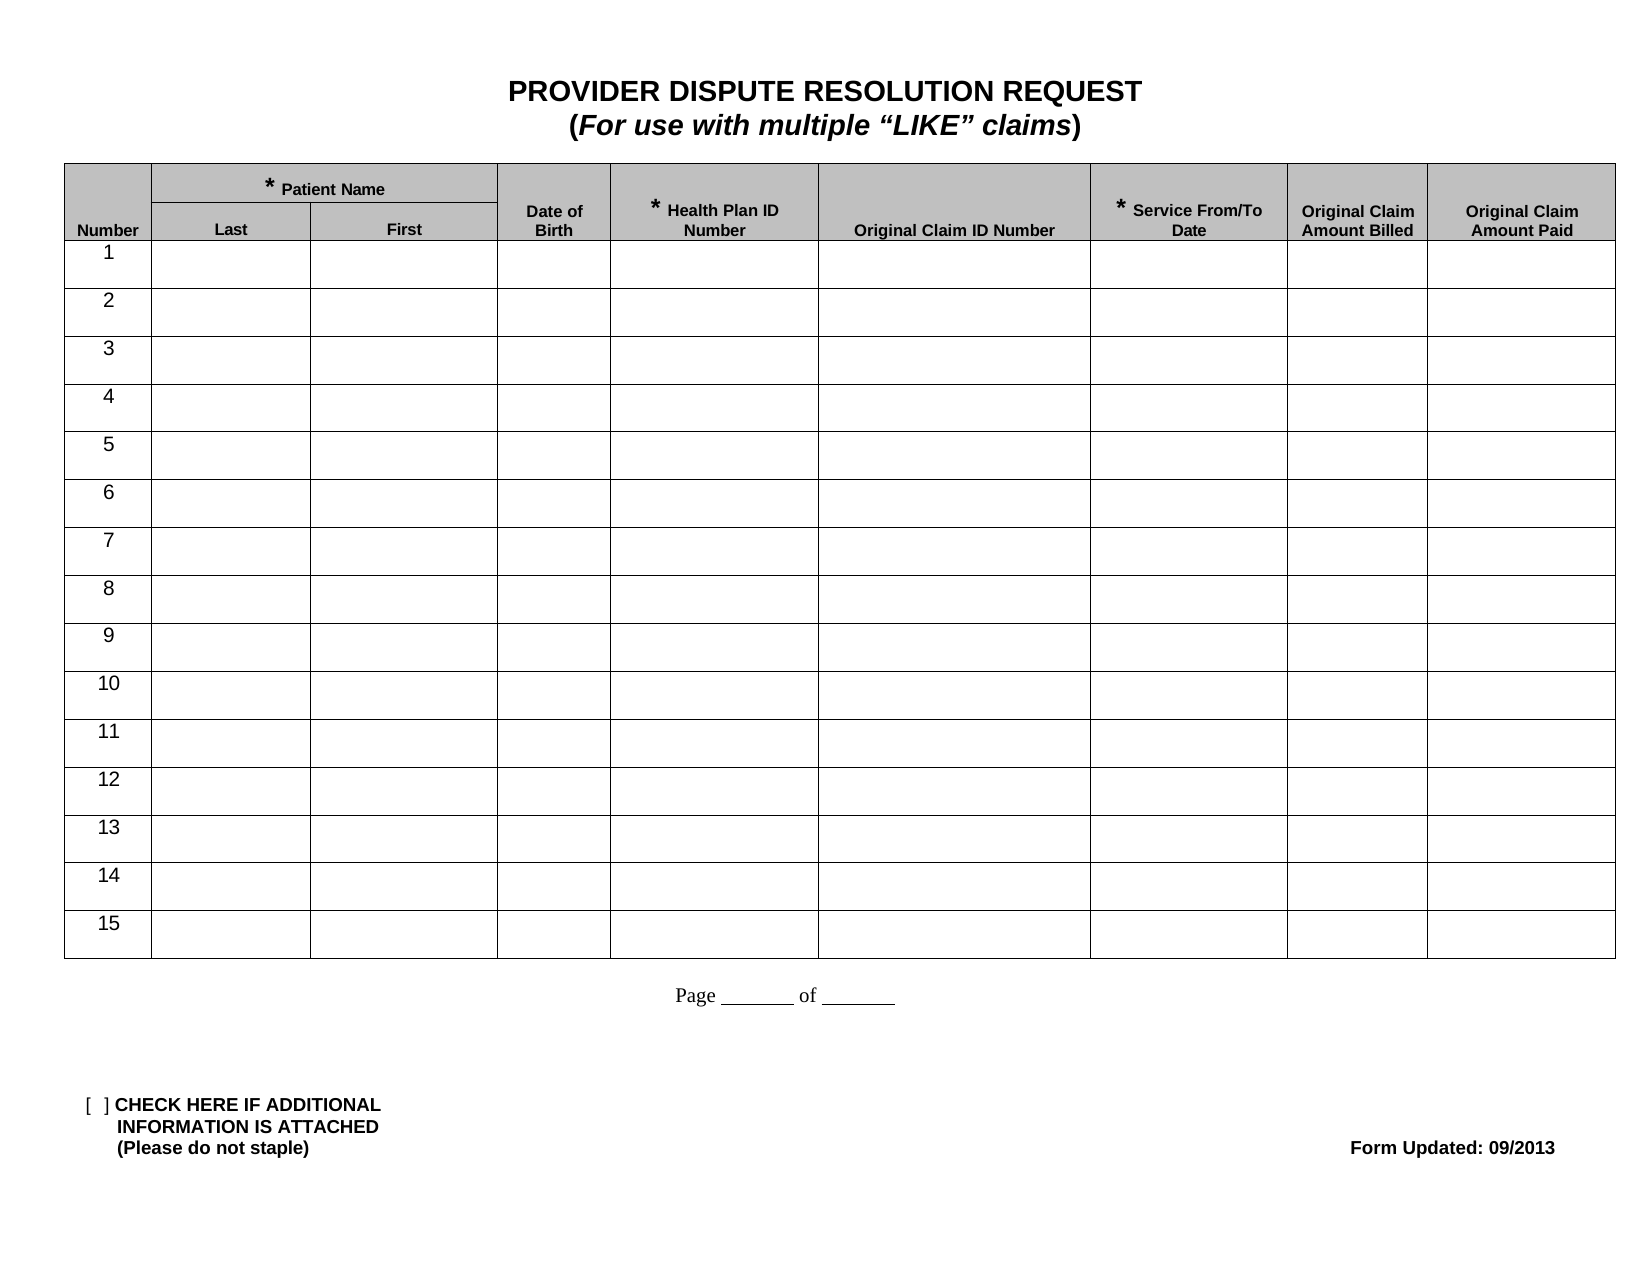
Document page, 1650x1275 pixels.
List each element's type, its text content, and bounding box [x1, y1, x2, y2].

table_cell 15 [65, 911, 151, 958]
table_header Number [65, 164, 151, 240]
table_cell [1428, 241, 1615, 288]
table_cell [1428, 672, 1615, 719]
table_cell [1288, 624, 1427, 671]
table_cell [1428, 528, 1615, 575]
table_cell [611, 241, 818, 288]
table_cell [819, 816, 1090, 862]
table_cell [1091, 816, 1287, 862]
table_cell [498, 241, 610, 288]
table_cell [311, 432, 497, 479]
table_cell [498, 385, 610, 431]
table_cell [1288, 911, 1427, 958]
table_cell [1288, 385, 1427, 431]
table_cell [819, 768, 1090, 814]
table_cell [1091, 672, 1287, 719]
table_cell 3 [65, 337, 151, 383]
table_cell [1428, 768, 1615, 814]
table_cell [152, 289, 310, 336]
table_header Original Claim ID Number [819, 164, 1090, 240]
table_cell [819, 528, 1090, 575]
table_cell [311, 816, 497, 862]
table_cell [611, 768, 818, 814]
table_cell [611, 480, 818, 527]
table_cell 12 [65, 768, 151, 814]
table_cell 6 [65, 480, 151, 527]
table_cell [311, 385, 497, 431]
table_cell [1288, 816, 1427, 862]
table_cell [498, 672, 610, 719]
table_cell 7 [65, 528, 151, 575]
table_cell 11 [65, 720, 151, 767]
table_cell [1091, 720, 1287, 767]
table_cell [498, 624, 610, 671]
table_header Original Claim Amount Paid [1428, 164, 1615, 240]
table_cell [152, 337, 310, 383]
table_cell 4 [65, 385, 151, 431]
table_cell [311, 480, 497, 527]
table_cell [611, 720, 818, 767]
table_cell [1428, 337, 1615, 383]
table_cell 1 [65, 241, 151, 288]
table_cell [1288, 863, 1427, 910]
table_cell [311, 241, 497, 288]
table_cell [498, 576, 610, 623]
text Page of [52, 983, 1518, 1007]
table_cell [1288, 576, 1427, 623]
table_cell [152, 863, 310, 910]
table_header Original Claim Amount Billed [1288, 164, 1427, 240]
table_cell [1091, 863, 1287, 910]
table_cell 13 [65, 816, 151, 862]
table_cell [311, 768, 497, 814]
table_cell [152, 528, 310, 575]
table_cell [498, 816, 610, 862]
table_cell [311, 624, 497, 671]
table_cell [498, 432, 610, 479]
table_cell Last [152, 203, 310, 240]
table_cell [152, 576, 310, 623]
table_cell [611, 337, 818, 383]
table_cell [1428, 720, 1615, 767]
table_cell 2 [65, 289, 151, 336]
table_cell [1091, 289, 1287, 336]
table_cell [1091, 337, 1287, 383]
table_cell 14 [65, 863, 151, 910]
table_cell [1091, 624, 1287, 671]
table_cell 5 [65, 432, 151, 479]
table_cell [498, 863, 610, 910]
table_cell [311, 337, 497, 383]
table_cell [611, 816, 818, 862]
table_cell [311, 863, 497, 910]
table_cell [819, 720, 1090, 767]
text (For use with multiple “LIKE” claims) [52, 108, 1598, 142]
table_cell [152, 672, 310, 719]
table_cell [498, 528, 610, 575]
table_cell [152, 385, 310, 431]
table_cell [1091, 768, 1287, 814]
table_cell 10 [65, 672, 151, 719]
table_cell [1428, 289, 1615, 336]
table_cell [152, 624, 310, 671]
table_cell [152, 241, 310, 288]
table_cell [1091, 432, 1287, 479]
table_cell [1288, 337, 1427, 383]
table_cell [1288, 241, 1427, 288]
text (Please do not staple) Form Updated: 09/2013 [117, 1137, 1627, 1158]
table_cell [1428, 816, 1615, 862]
table_cell [1428, 863, 1615, 910]
table_cell [819, 385, 1090, 431]
table_cell [819, 863, 1090, 910]
table_cell [819, 480, 1090, 527]
table_cell [1288, 289, 1427, 336]
table_cell [1428, 576, 1615, 623]
table_cell [1091, 241, 1287, 288]
table_cell [1428, 911, 1615, 958]
table_cell [611, 528, 818, 575]
table_cell [1288, 768, 1427, 814]
table_cell [1288, 720, 1427, 767]
table_header Date of Birth [498, 164, 610, 240]
table_cell [611, 289, 818, 336]
table_header * Health Plan ID Number [611, 164, 818, 240]
table_cell [1091, 576, 1287, 623]
table_cell [1428, 480, 1615, 527]
table_cell [498, 768, 610, 814]
table_cell [1288, 480, 1427, 527]
table_cell [1428, 385, 1615, 431]
table_cell [498, 480, 610, 527]
table_cell [152, 720, 310, 767]
table_cell [1091, 385, 1287, 431]
table_cell [819, 624, 1090, 671]
table_cell [498, 911, 610, 958]
table_cell [311, 528, 497, 575]
table_cell [152, 768, 310, 814]
table_cell [819, 241, 1090, 288]
table_cell 8 [65, 576, 151, 623]
table_cell [819, 576, 1090, 623]
text [ ] CHECK HERE IF ADDITIONAL INFORMATION IS ATTACHED [85, 1094, 509, 1137]
table_header * Service From/To Date [1091, 164, 1287, 240]
table_cell [152, 432, 310, 479]
subtitle PROVIDER DISPUTE RESOLUTION REQUEST [52, 75, 1598, 108]
table_cell [1428, 432, 1615, 479]
table_cell [611, 576, 818, 623]
table_cell [1288, 672, 1427, 719]
table_cell [611, 385, 818, 431]
table_cell [819, 911, 1090, 958]
table_cell [611, 911, 818, 958]
table_cell [819, 337, 1090, 383]
table_cell [819, 289, 1090, 336]
table_header * Patient Name [152, 164, 497, 202]
table_cell [498, 289, 610, 336]
table_cell [498, 337, 610, 383]
table_cell [1091, 480, 1287, 527]
table_cell [311, 720, 497, 767]
table_cell [819, 672, 1090, 719]
table_cell [152, 480, 310, 527]
table_cell [611, 863, 818, 910]
table_cell [1091, 911, 1287, 958]
table_cell [611, 624, 818, 671]
table_cell [311, 672, 497, 719]
table_cell [1091, 528, 1287, 575]
table_cell First [311, 203, 497, 240]
table_cell [311, 911, 497, 958]
table_cell 9 [65, 624, 151, 671]
table_cell [819, 432, 1090, 479]
table_cell [1428, 624, 1615, 671]
table_cell [152, 911, 310, 958]
table_cell [311, 576, 497, 623]
table_cell [152, 816, 310, 862]
table_cell [498, 720, 610, 767]
table_cell [611, 672, 818, 719]
table_cell [1288, 528, 1427, 575]
table_cell [611, 432, 818, 479]
table_cell [311, 289, 497, 336]
table_cell [1288, 432, 1427, 479]
